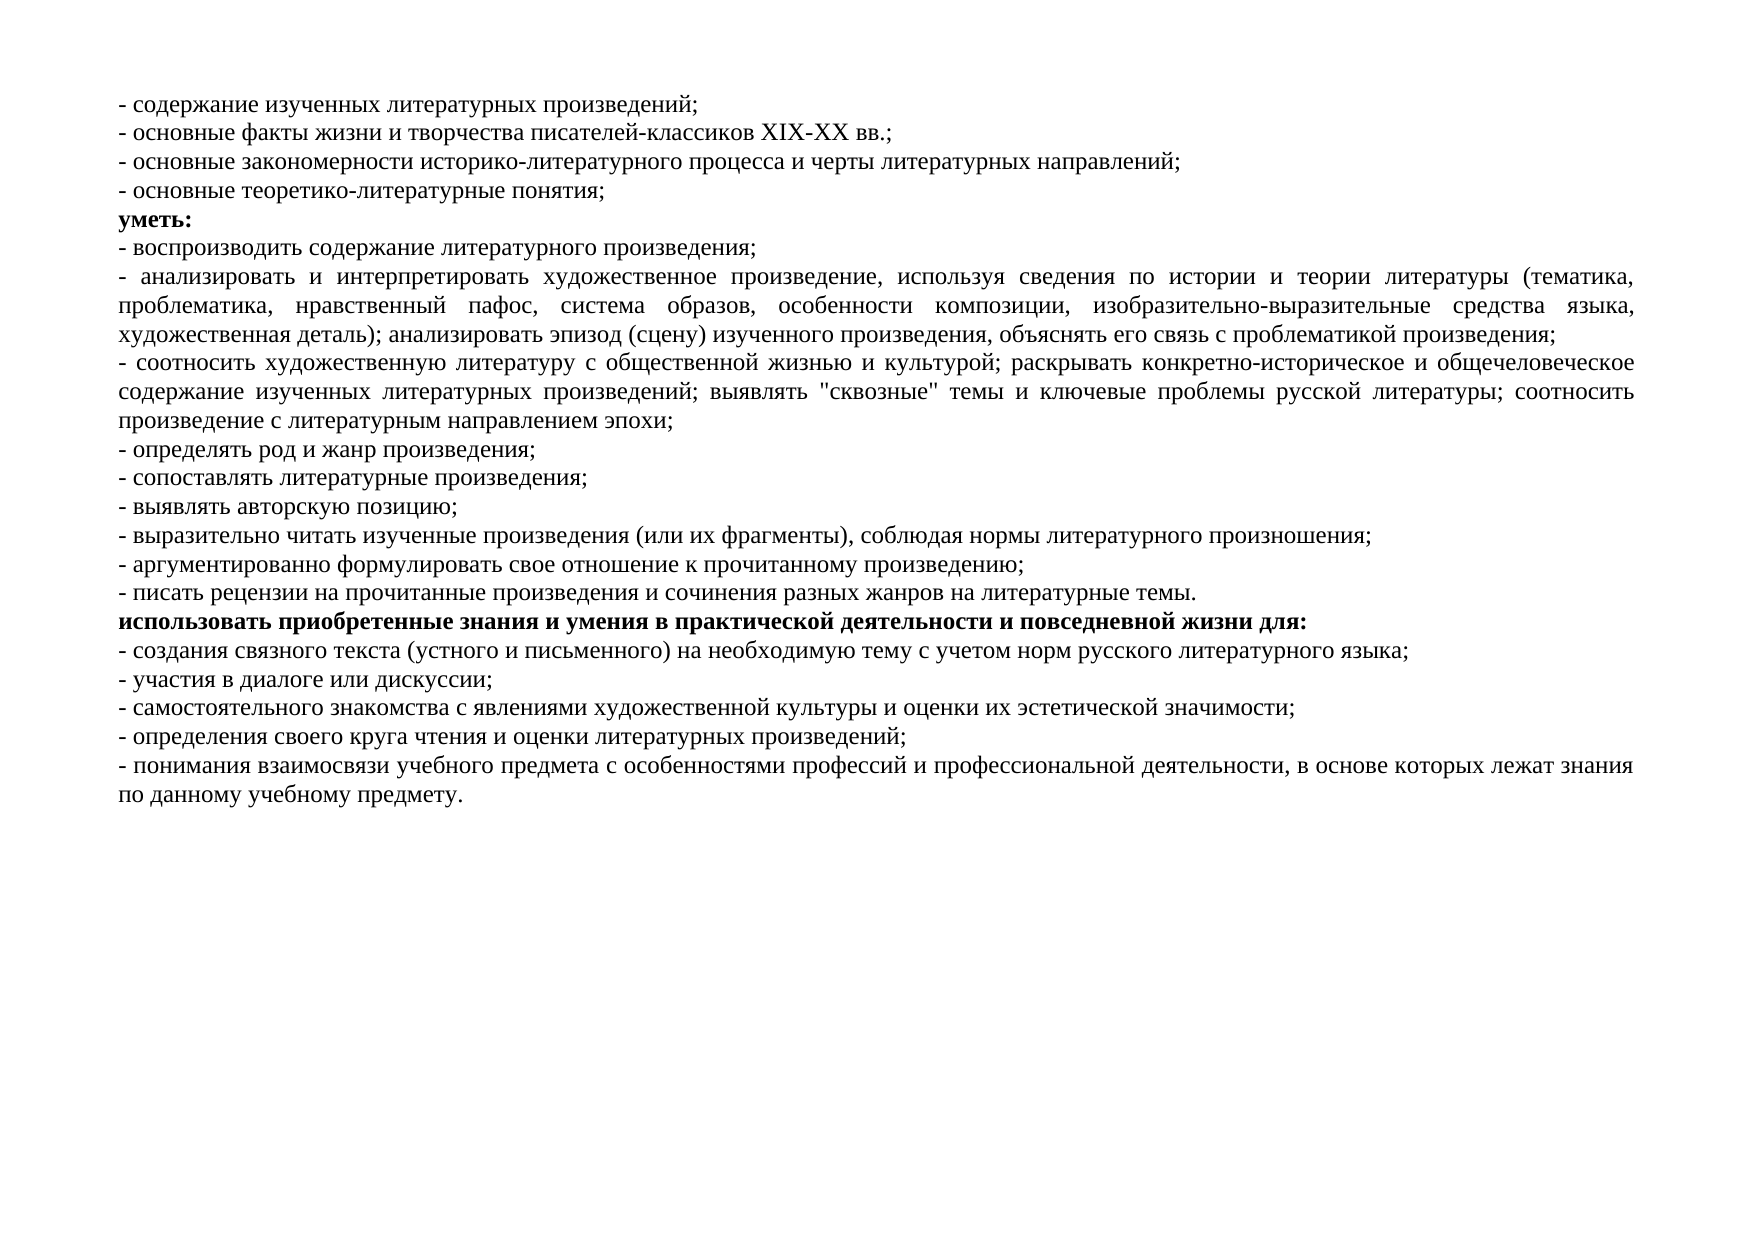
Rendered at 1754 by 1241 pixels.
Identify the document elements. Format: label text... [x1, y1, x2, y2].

text - соотносить художественную литературу с общественной жизнью и культурой; раскрывать конкретно-историческое и общечеловеческое содержание изученных литературных произведений; выявлять "сквозные" темы и ключевые проблемы русской литературы; соотносить произведение с литературным направлением эпохи; [118, 347, 1636, 434]
text - основные теоретико-литературные понятия; [118, 175, 1636, 204]
text - создания связного текста (устного и письменного) на необходимую тему с учетом норм русского литературного языка; [118, 635, 1636, 664]
text - выявлять авторскую позицию; [118, 491, 1636, 520]
text - аргументированно формулировать свое отношение к прочитанному произведению; [118, 549, 1636, 577]
text - самостоятельного знакомства с явлениями художественной культуры и оценки их эстетической значимости; [118, 692, 1636, 721]
text - сопоставлять литературные произведения; [118, 462, 1636, 491]
text - основные факты жизни и творчества писателей-классиков XIX-XX вв.; [118, 117, 1636, 146]
text - определения своего круга чтения и оценки литературных произведений; [118, 721, 1636, 750]
text - писать рецензии на прочитанные произведения и сочинения разных жанров на литературные темы. [118, 577, 1636, 606]
text уметь: [118, 204, 1636, 232]
text - выразительно читать изученные произведения (или их фрагменты), соблюдая нормы литературного произношения; [118, 520, 1636, 549]
text - воспроизводить содержание литературного произведения; [118, 232, 1636, 261]
text - определять род и жанр произведения; [118, 434, 1636, 462]
text - анализировать и интерпретировать художественное произведение, используя сведения по истории и теории литературы (тематика, проблематика, нравственный пафос, система образов, особенности композиции, изобразительно-выразительные средства языка, художественная деталь); анализировать эпизод (сцену) изученного произведения, объяснять его связь с проблематикой произведения; [118, 261, 1636, 347]
text - понимания взаимосвязи учебного предмета с особенностями профессий и профессиональной деятельности, в основе которых лежат знания по данному учебному предмету. [118, 750, 1636, 807]
text - содержание изученных литературных произведений; [118, 89, 1636, 117]
text - основные закономерности историко-литературного процесса и черты литературных направлений; [118, 146, 1636, 175]
text - участия в диалоге или дискуссии; [118, 664, 1636, 692]
text использовать приобретенные знания и умения в практической деятельности и повседневной жизни для: [118, 606, 1636, 635]
